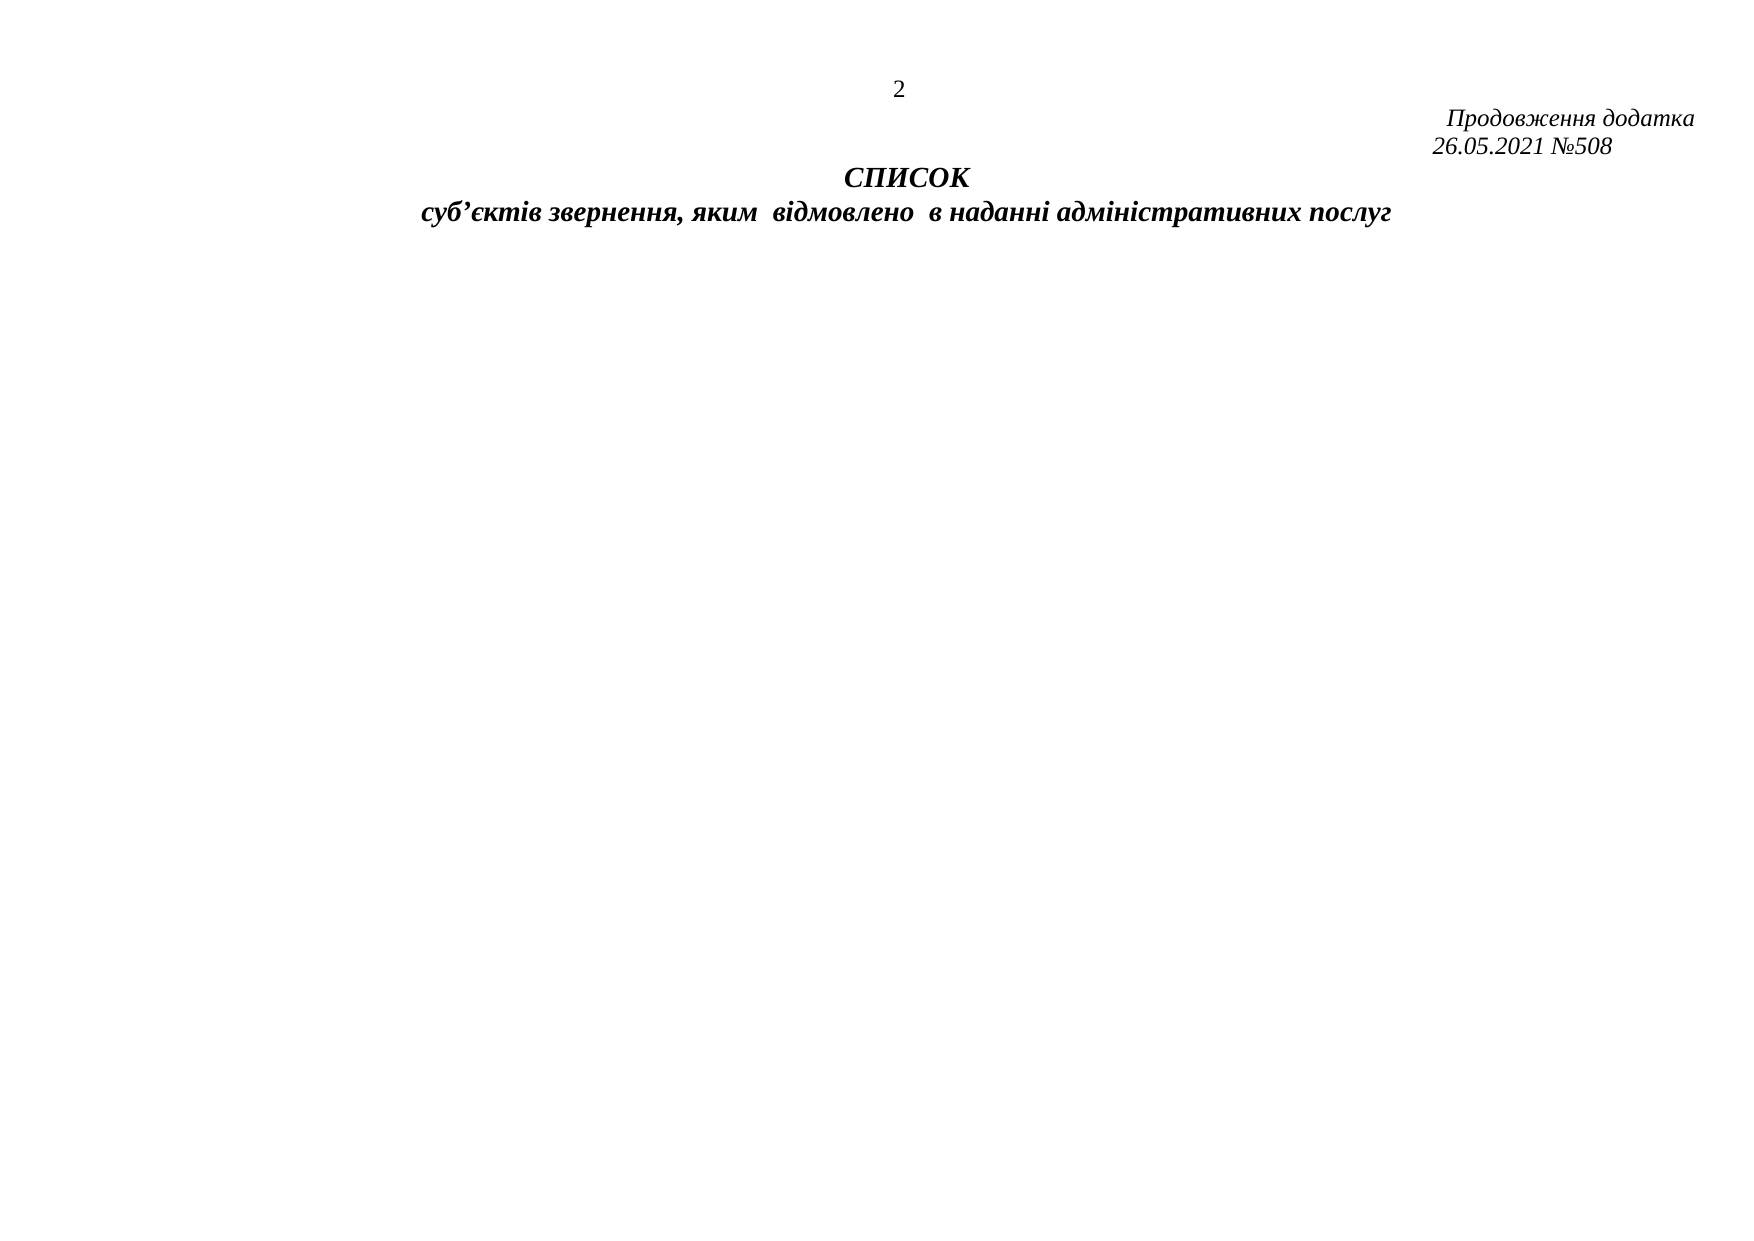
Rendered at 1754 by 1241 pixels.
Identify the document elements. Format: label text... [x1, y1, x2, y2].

text СПИСОК [103, 160, 1695, 194]
text суб’єктів звернення, яким відмовлено в наданні адміністративних послуг [103, 194, 1695, 227]
text 26.05.2021 №508 [103, 131, 1695, 160]
